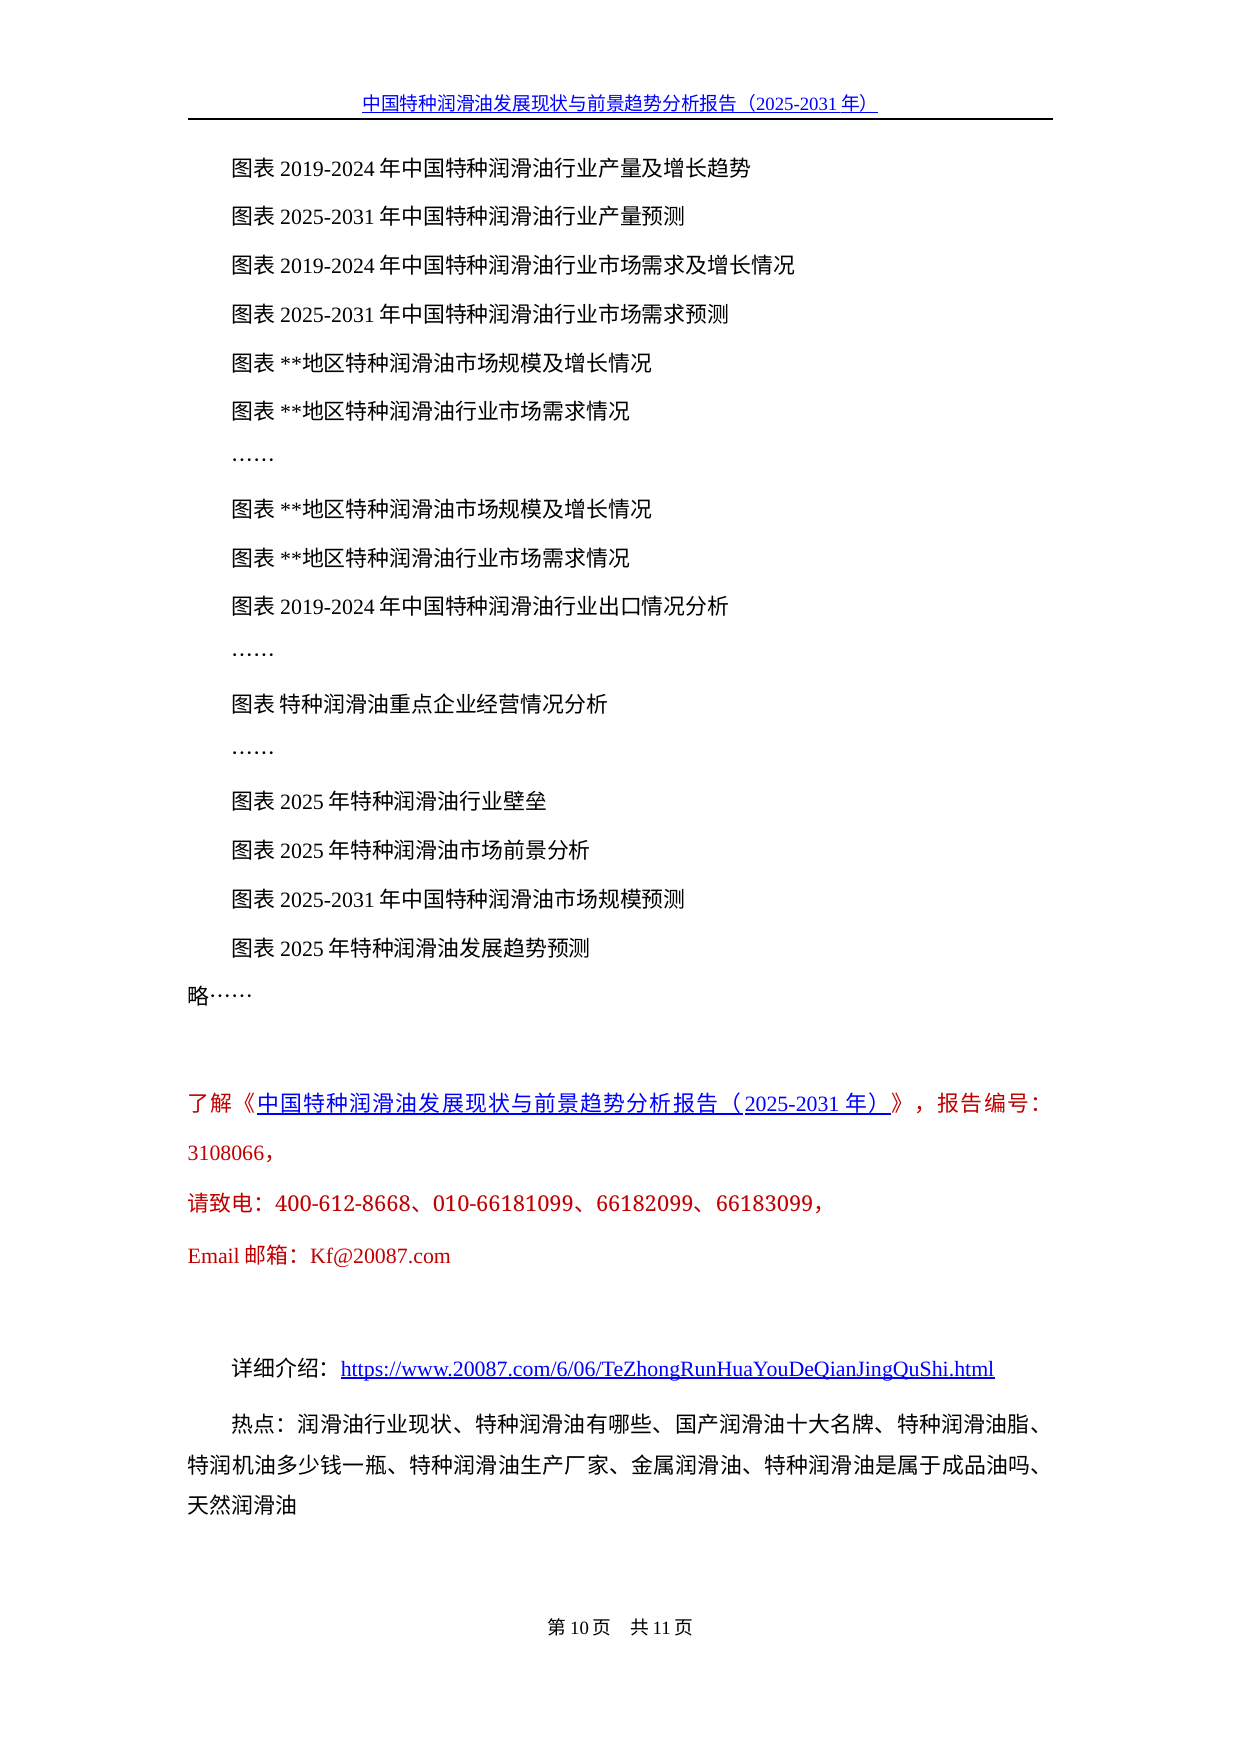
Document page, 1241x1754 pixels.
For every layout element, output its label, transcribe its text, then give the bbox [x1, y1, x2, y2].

text 详细介绍：https://www.20087.com/6/06/TeZhongRunHuaYouDeQianJingQuShi.html [187, 1350, 1053, 1383]
text 请致电：400-612-8668、010-66181099、66182099、66183099， [187, 1186, 1053, 1218]
text Email邮箱：Kf@20087.com [187, 1237, 1053, 1270]
text 热点：润滑油行业现状、特种润滑油有哪些、国产润滑油十大名牌、特种润滑油脂、特润机油多少钱一瓶、特种润滑油生产厂家、金属润滑油、特种润滑油是属于成品油吗、天然润滑油 [187, 1407, 1053, 1521]
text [187, 150, 1053, 1011]
text 了解《中国特种润滑油发展现状与前景趋势分析报告（2025-2031年）》，报告编号：3108066， [187, 1085, 1053, 1167]
